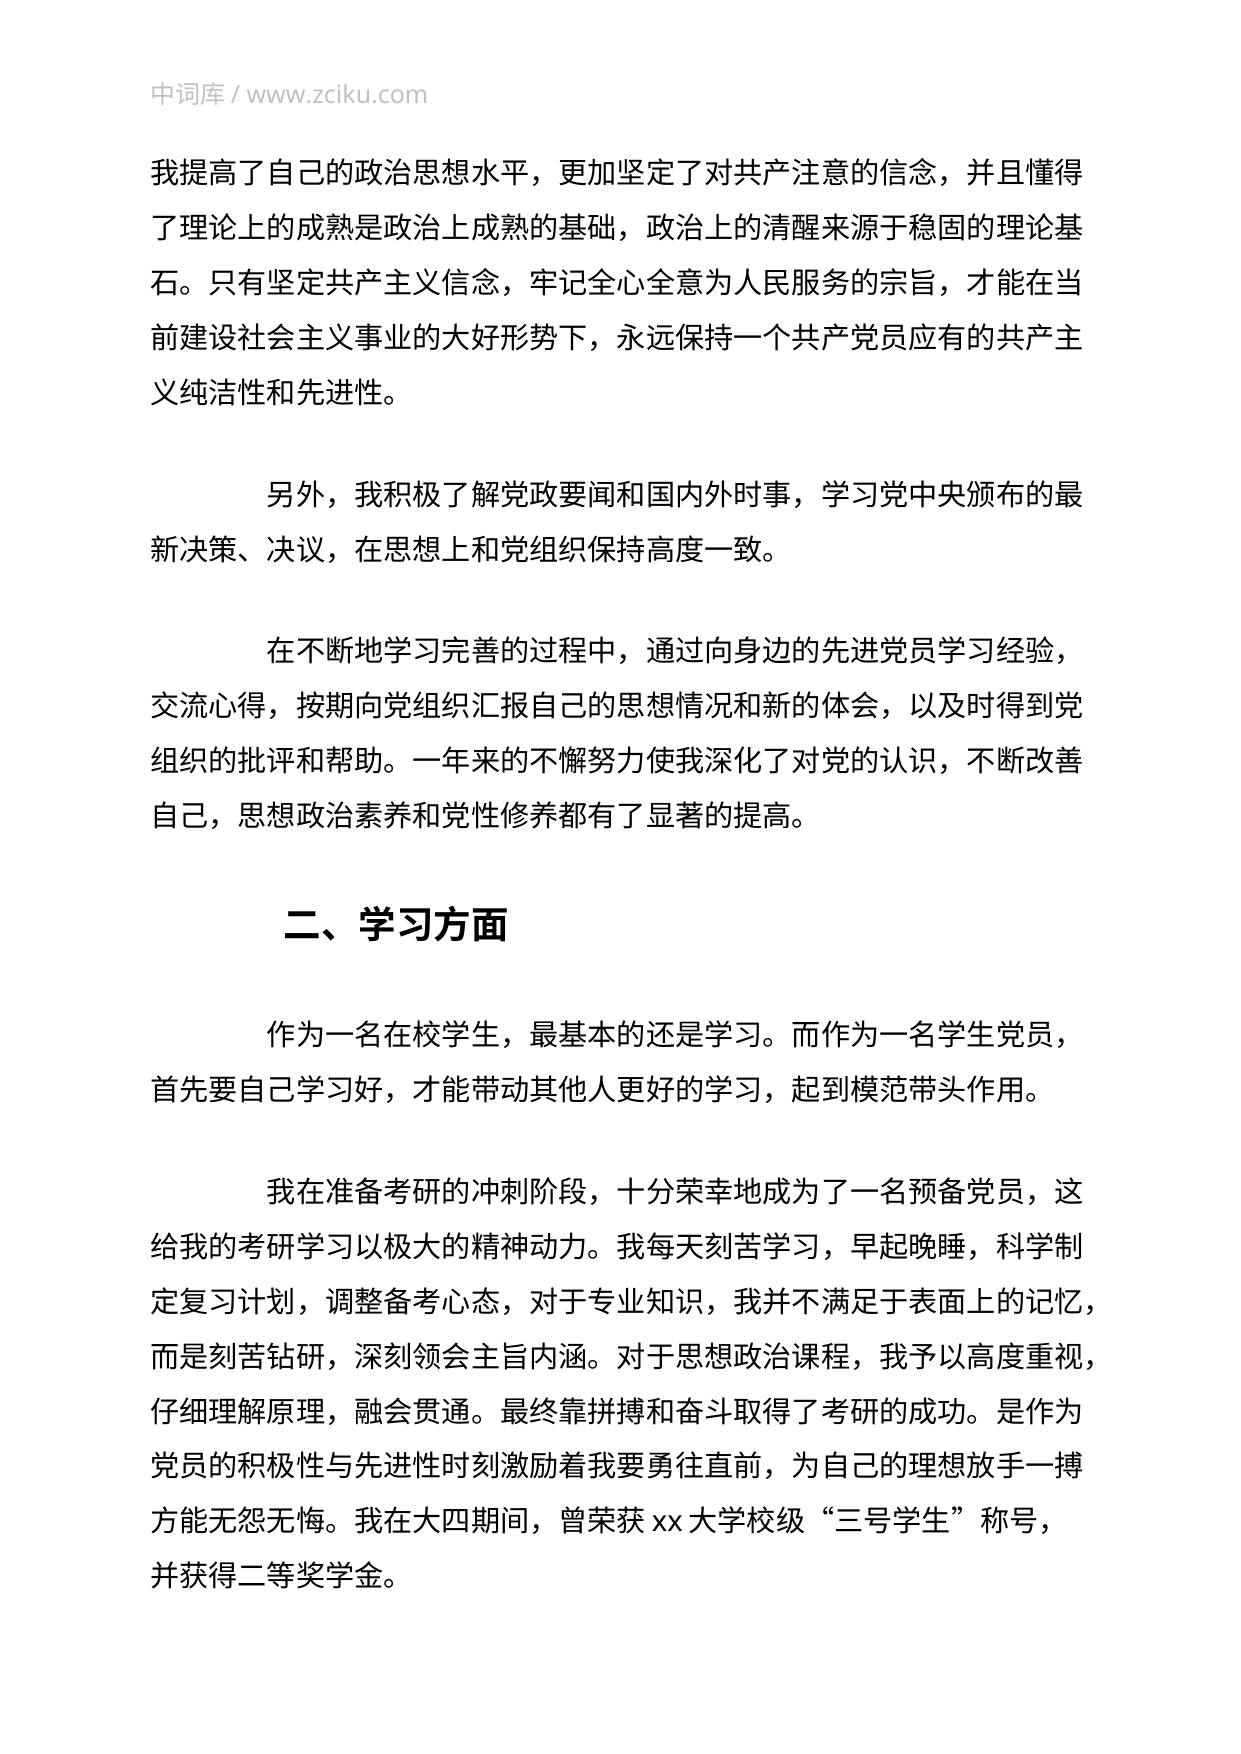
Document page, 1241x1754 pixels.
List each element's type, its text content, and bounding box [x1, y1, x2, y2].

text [150, 150, 1090, 412]
text 在不断地学习完善的过程中，通过向身边的先进党员学习经验，交流心得，按期向党组织汇报自己的思想情况和新的体会，以及时得到党组织的批评和帮助。一年来的不懈努力使我深化了对党的认识，不断改善自己，思想政治素养和党性修养都有了显著的提高。 [150, 628, 1090, 835]
text 我在准备考研的冲刺阶段，十分荣幸地成为了一名预备党员，这给我的考研学习以极大的精神动力。我每天刻苦学习，早起晚睡，科学制定复习计划，调整备考心态，对于专业知识，我并不满足于表面上的记忆，而是刻苦钻研，深刻领会主旨内涵。对于思想政治课程，我予以高度重视，仔细理解原理，融会贯通。最终靠拼搏和奋斗取得了考研的成功。是作为党员的积极性与先进性时刻激励着我要勇往直前，为自己的理想放手一搏方能无怨无悔。我在大四期间，曾荣获xx大学校级“三号学生”称号，并获得二等奖学金。 [150, 1168, 1090, 1595]
text 另外，我积极了解党政要闻和国内外时事，学习党中央颁布的最新决策、决议，在思想上和党组织保持高度一致。 [150, 471, 1090, 568]
text 作为一名在校学生，最基本的还是学习。而作为一名学生党员，首先要自己学习好，才能带动其他人更好的学习，起到模范带头作用。 [150, 1012, 1090, 1109]
text 二、学习方面 [150, 894, 1090, 949]
